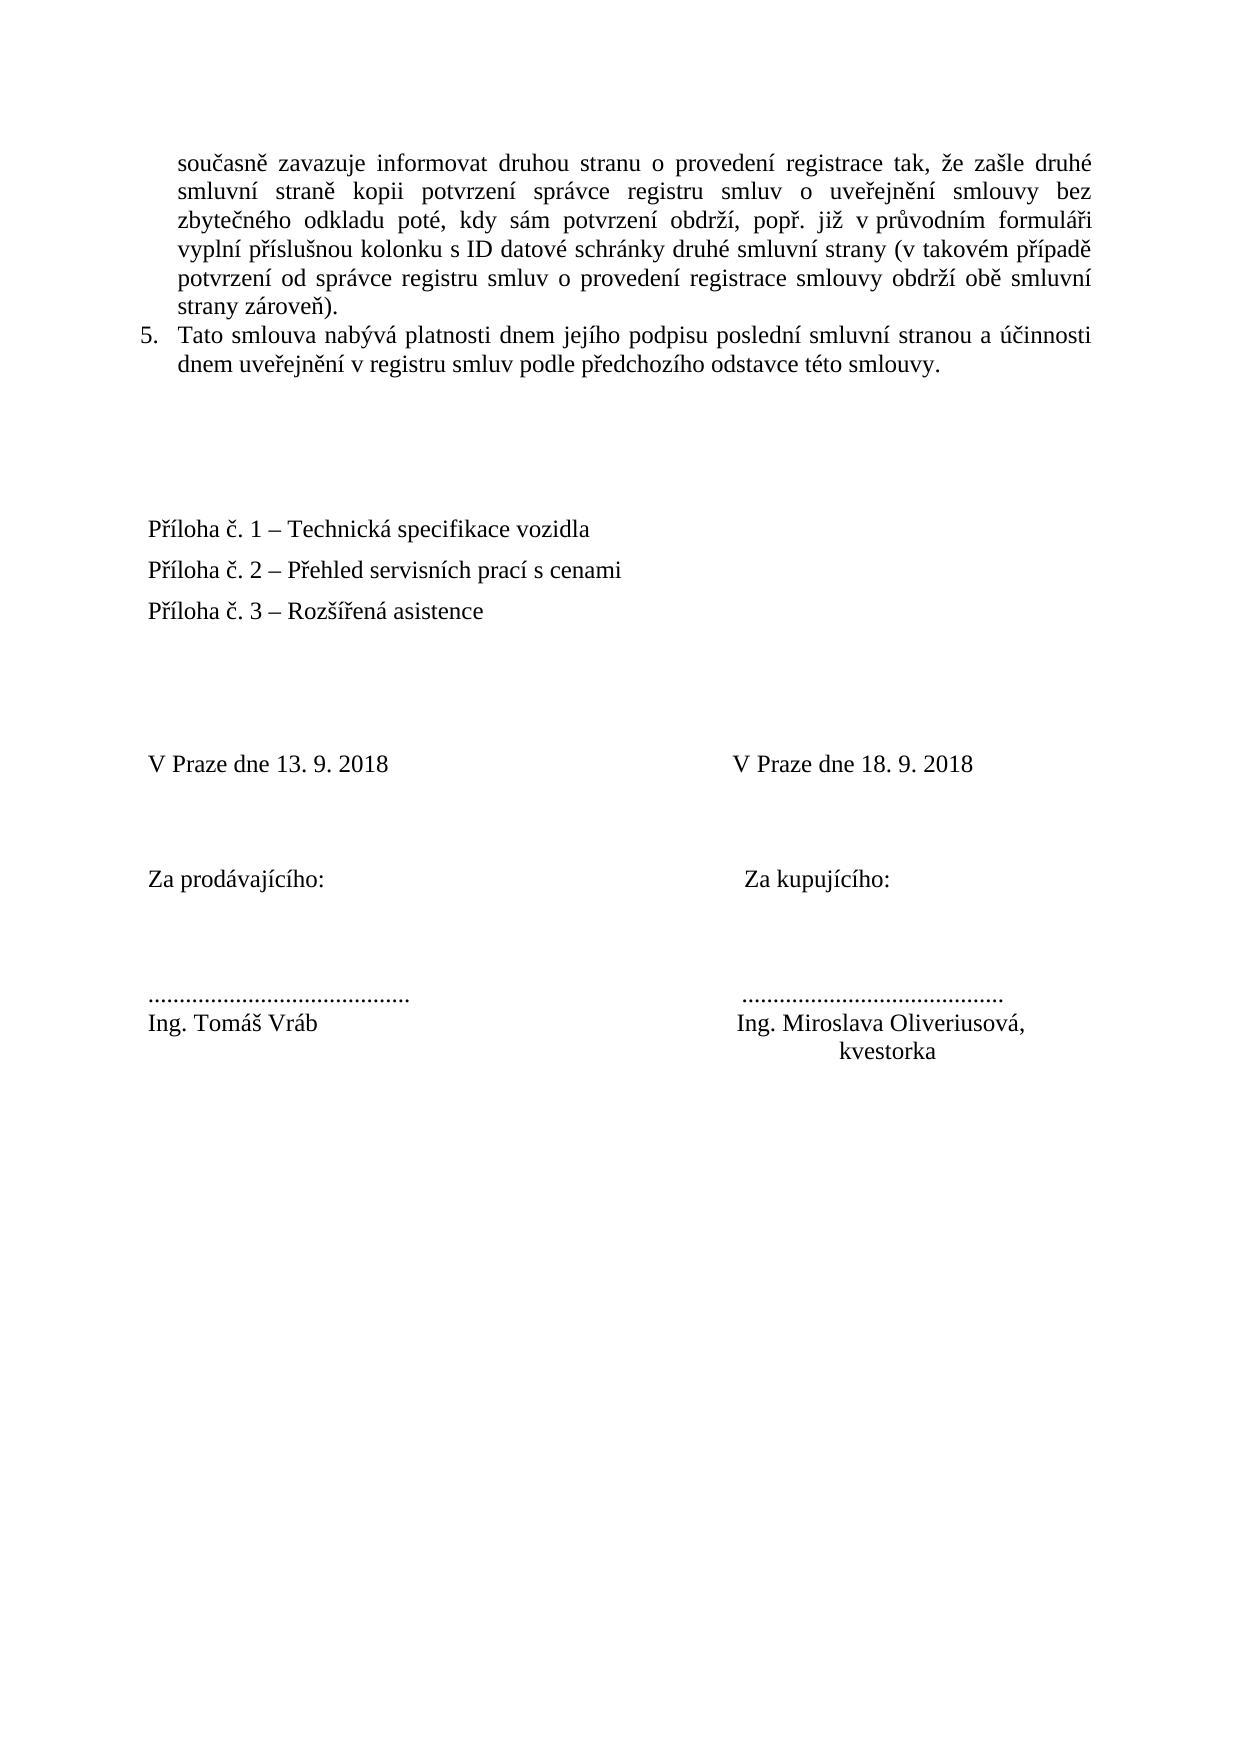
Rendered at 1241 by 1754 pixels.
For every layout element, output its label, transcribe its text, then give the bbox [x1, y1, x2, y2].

text kvestorka [384, 1036, 1093, 1065]
text Příloha č. 2 – Přehled servisních prací s cenami [148, 555, 1093, 584]
list Tato smlouva nabývá platnosti dnem jejího podpisu poslední smluvní stranou a účinnosti dnem uveřejnění v registru smluv podle předchozího odstavce této smlouvy. [140, 320, 1093, 378]
text Příloha č. 3 – Rozšířená asistence [148, 596, 1093, 625]
text V Praze dne 13. 9. 2018 V Praze dne 18. 9. 2018 [148, 749, 1093, 778]
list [140, 148, 1093, 320]
text Za prodávajícího: Za kupujícího: [148, 864, 1093, 893]
text Příloha č. 1 – Technická specifikace vozidla [148, 514, 1093, 543]
text Ing. Tomáš Vráb Ing. Miroslava Oliveriusová, [148, 1008, 1093, 1036]
text .......................................... .......................................... [148, 979, 1093, 1008]
